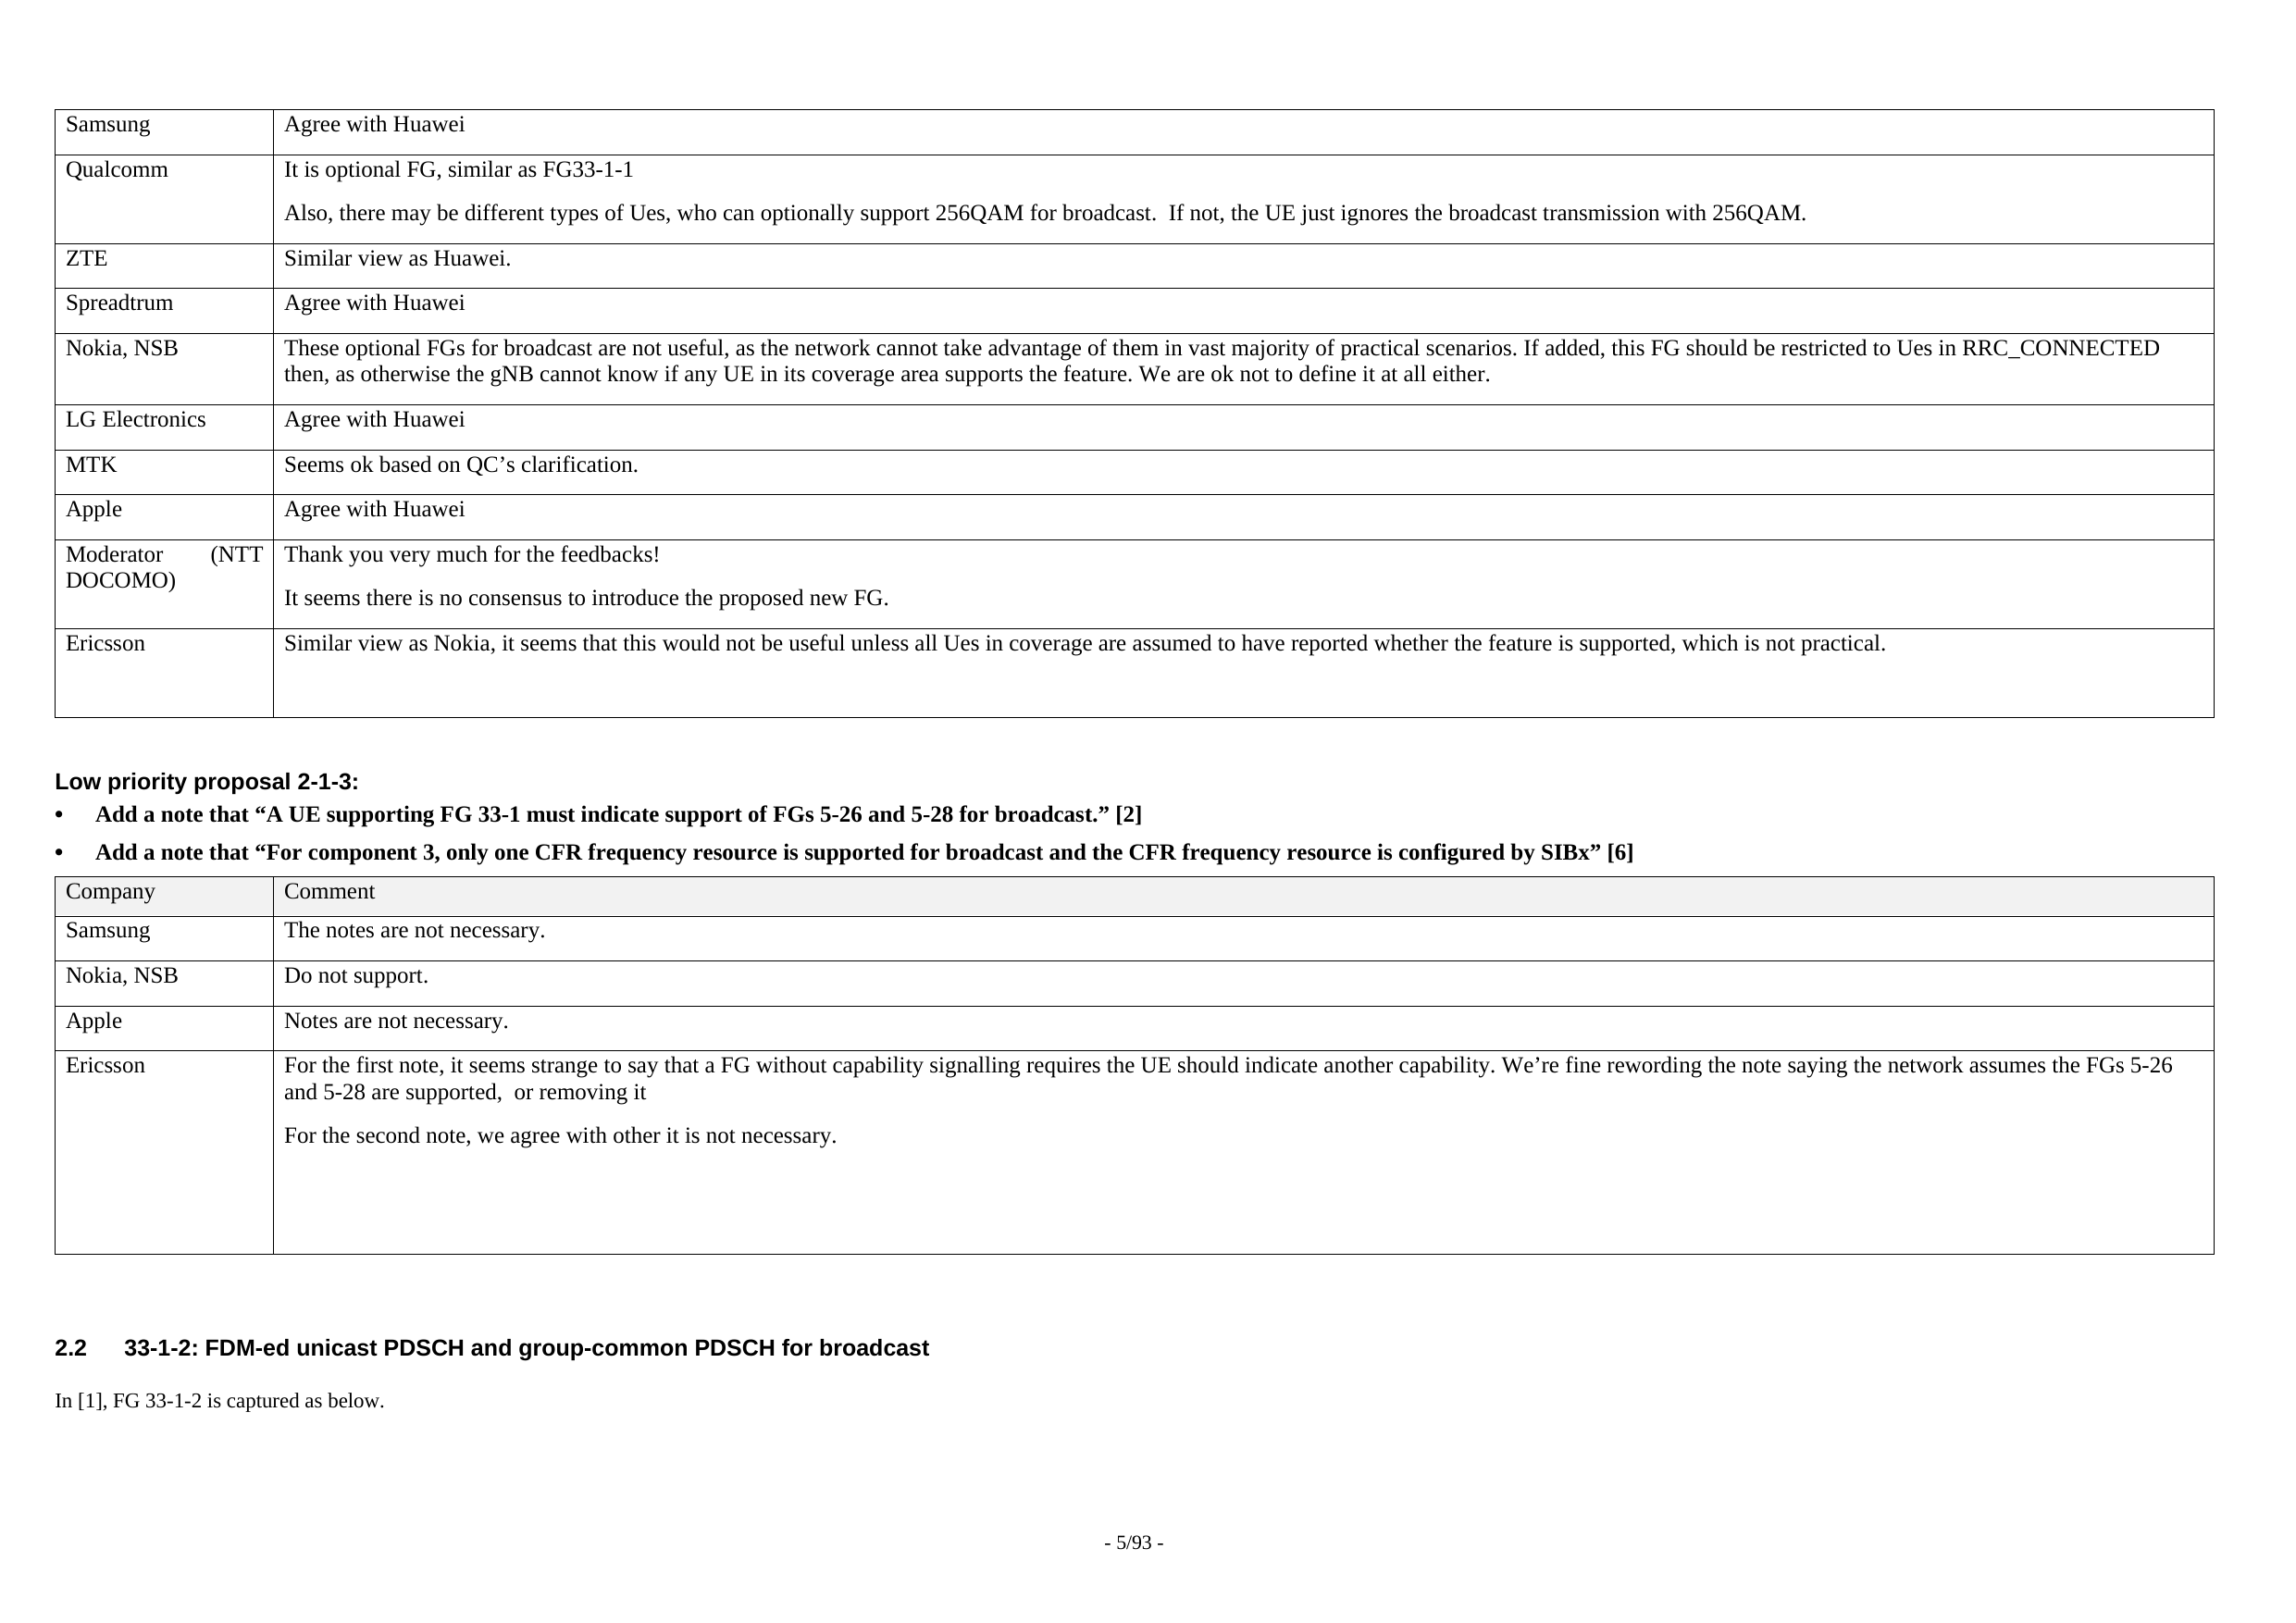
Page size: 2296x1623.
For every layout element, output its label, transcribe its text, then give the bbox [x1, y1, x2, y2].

table_cell Nokia, NSB [56, 334, 273, 404]
table_cell MTK [56, 451, 273, 494]
table_cell Ericsson [56, 629, 273, 717]
table_cell Apple [56, 1007, 273, 1050]
table_cell Similar view as Nokia, it seems that this would not be useful unless all Ues in coverage are assumed to have reported whether the feature is supported, which is not practical. [274, 629, 2214, 717]
list Add a note that “A UE supporting FG 33-1 must indicate support of FGs 5-26 and 5-28 for broadcast.” [2] [55, 799, 2214, 826]
table_cell Samsung [56, 917, 273, 960]
table_cell Spreadtrum [56, 289, 273, 333]
table_cell Nokia, NSB [56, 961, 273, 1006]
table_cell LG Electronics [56, 405, 273, 450]
table_cell Qualcomm [56, 155, 273, 243]
table_header Company [56, 877, 273, 915]
subtitle Low priority proposal 2-1-3: [55, 767, 2214, 794]
table_cell Apple [56, 495, 273, 539]
table_cell Seems ok based on QC’s clarification. [274, 451, 2214, 494]
table_cell The notes are not necessary. [274, 917, 2214, 960]
table_cell Moderator (NTT DOCOMO) [56, 540, 273, 628]
table_header Comment [274, 877, 2214, 915]
list Add a note that “For component 3, only one CFR frequency resource is supported for broadcast and the CFR frequency resource is configured by SIBx” [6] [55, 838, 2214, 865]
subtitle 2.2 33-1-2: FDM-ed unicast PDSCH and group-common PDSCH for broadcast [55, 1334, 2214, 1361]
table_cell Agree with Huawei [274, 110, 2214, 155]
table_cell Thank you very much for the feedbacks! It seems there is no consensus to introduce the proposed new FG. [274, 540, 2214, 628]
table_cell Do not support. [274, 961, 2214, 1006]
table_cell Notes are not necessary. [274, 1007, 2214, 1050]
table_cell For the first note, it seems strange to say that a FG without capability signalling requires the UE should indicate another capability. We’re fine rewording the note saying the network assumes the FGs 5-26 and 5-28 are supported, or removing it For the second note, we agree with other it is not necessary. [274, 1051, 2214, 1254]
table_cell It is optional FG, similar as FG33-1-1 Also, there may be different types of Ues, who can optionally support 256QAM for broadcast. If not, the UE just ignores the broadcast transmission with 256QAM. [274, 155, 2214, 243]
text In [1], FG 33-1-2 is captured as below. [55, 1388, 2214, 1412]
table_cell Agree with Huawei [274, 289, 2214, 333]
table_cell These optional FGs for broadcast are not useful, as the network cannot take advantage of them in vast majority of practical scenarios. If added, this FG should be restricted to Ues in RRC_CONNECTED then, as otherwise the gNB cannot know if any UE in its coverage area supports the feature. We are ok not to define it at all either. [274, 334, 2214, 404]
table_cell Ericsson [56, 1051, 273, 1254]
table_cell Agree with Huawei [274, 495, 2214, 539]
table_cell Similar view as Huawei. [274, 244, 2214, 288]
table_cell Samsung [56, 110, 273, 155]
table_cell Agree with Huawei [274, 405, 2214, 450]
table_cell ZTE [56, 244, 273, 288]
